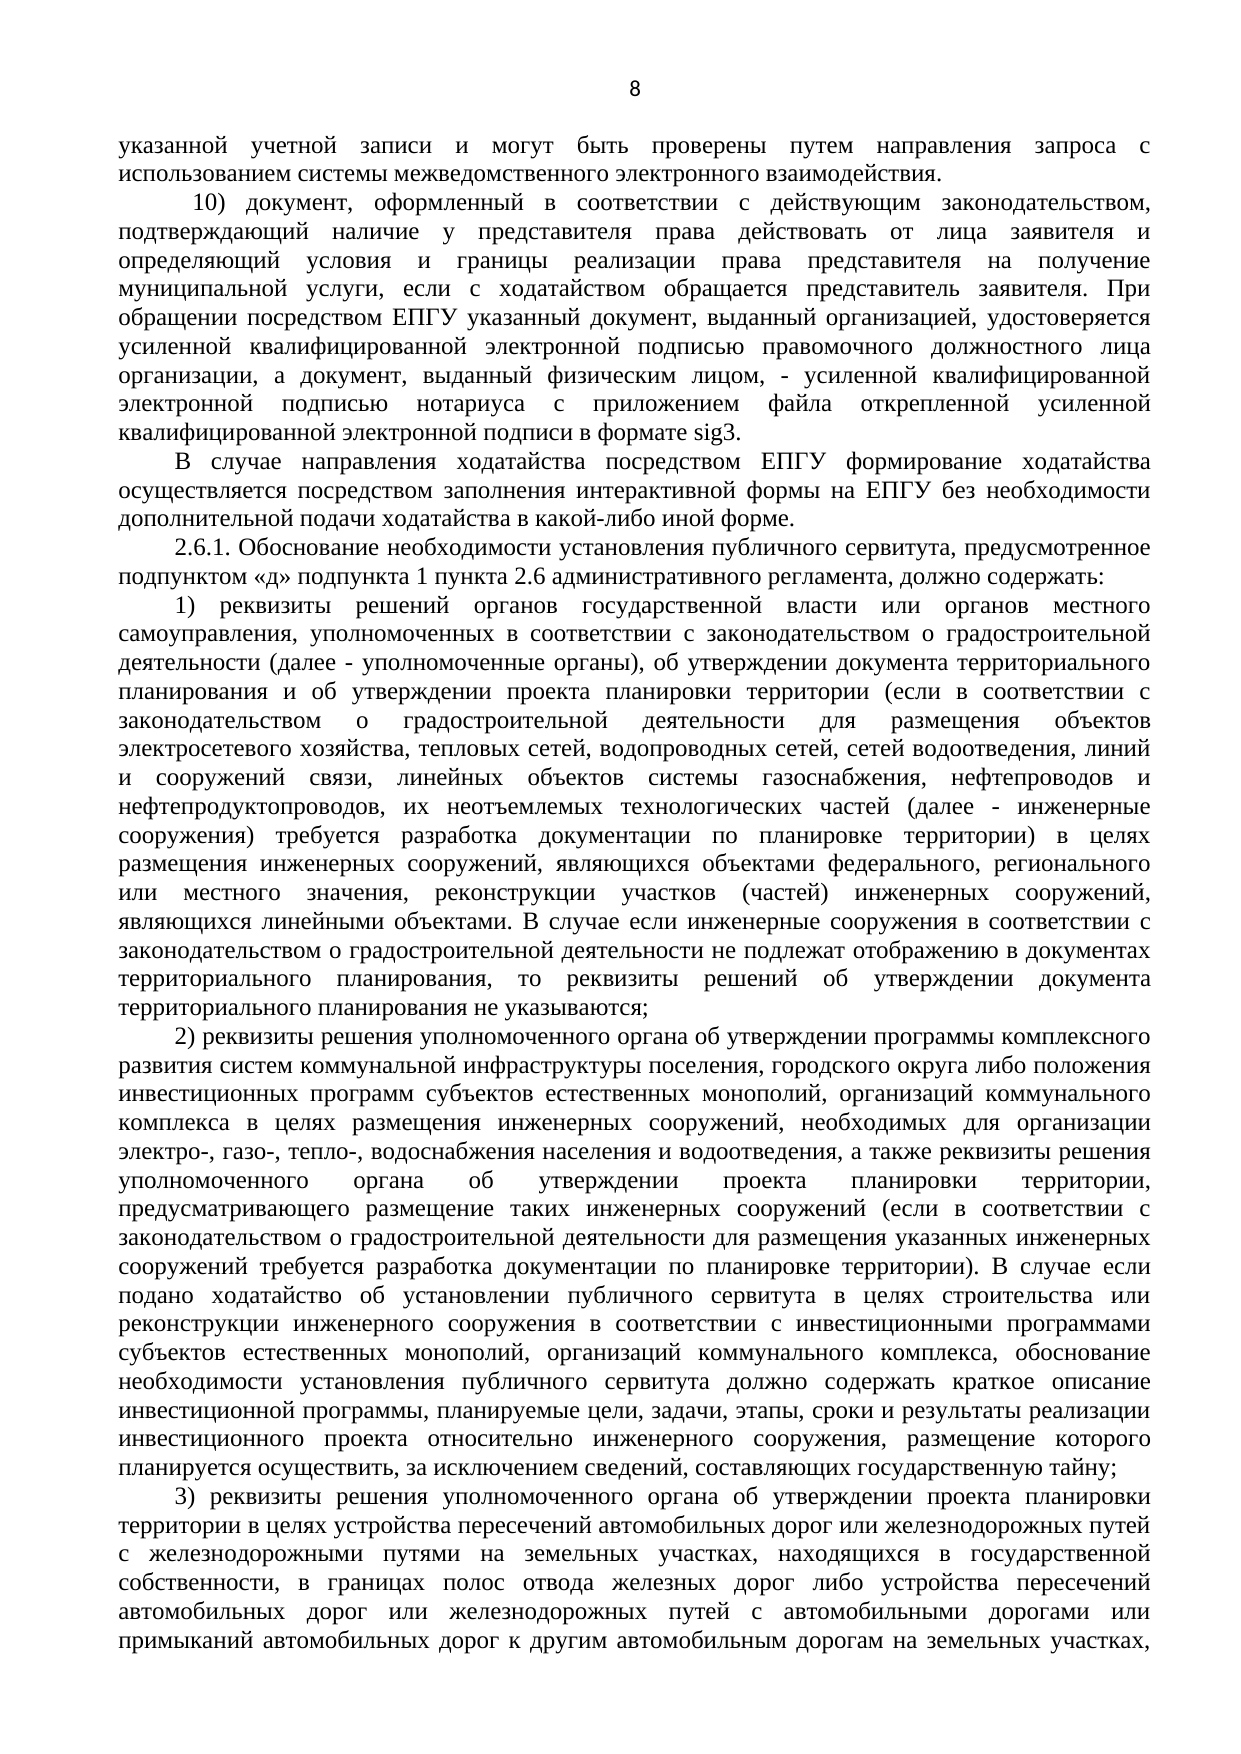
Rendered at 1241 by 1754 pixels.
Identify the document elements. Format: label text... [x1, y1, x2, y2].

text 1) реквизиты решений органов государственной власти или органов местного самоуправления, уполномоченных в соответствии с законодательством о градостроительной деятельности (далее - уполномоченные органы), об утверждении документа территориального планирования и об утверждении проекта планировки территории (если в соответствии с законодательством о градостроительной деятельности для размещения объектов электросетевого хозяйства, тепловых сетей, водопроводных сетей, сетей водоотведения, линий и сооружений связи, линейных объектов системы газоснабжения, нефтепроводов и нефтепродуктопроводов, их неотъемлемых технологических частей (далее - инженерные сооружения) требуется разработка документации по планировке территории) в целях размещения инженерных сооружений, являющихся объектами федерального, регионального или местного значения, реконструкции участков (частей) инженерных сооружений, являющихся линейными объектами. В случае если инженерные сооружения в соответствии с законодательством о градостроительной деятельности не подлежат отображению в документах территориального планирования, то реквизиты решений об утверждении документа территориального планирования не указываются; [118, 590, 1152, 1021]
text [118, 1481, 1152, 1653]
text 2.6.1. Обоснование необходимости установления публичного сервитута, предусмотренное подпунктом «д» подпункта 1 пункта 2.6 административного регламента, должно содержать: [118, 532, 1152, 590]
text В случае направления ходатайства посредством ЕПГУ формирование ходатайства осуществляется посредством заполнения интерактивной формы на ЕПГУ без необходимости дополнительной подачи ходатайства в какой-либо иной форме. [118, 446, 1152, 532]
text 2) реквизиты решения уполномоченного органа об утверждении программы комплексного развития систем коммунальной инфраструктуры поселения, городского округа либо положения инвестиционных программ субъектов естественных монополий, организаций коммунального комплекса в целях размещения инженерных сооружений, необходимых для организации электро-, газо-, тепло-, водоснабжения населения и водоотведения, а также реквизиты решения уполномоченного органа об утверждении проекта планировки территории, предусматривающего размещение таких инженерных сооружений (если в соответствии с законодательством о градостроительной деятельности для размещения указанных инженерных сооружений требуется разработка документации по планировке территории). В случае если подано ходатайство об установлении публичного сервитута в целях строительства или реконструкции инженерного сооружения в соответствии с инвестиционными программами субъектов естественных монополий, организаций коммунального комплекса, обоснование необходимости установления публичного сервитута должно содержать краткое описание инвестиционной программы, планируемые цели, задачи, этапы, сроки и результаты реализации инвестиционного проекта относительно инженерного сооружения, размещение которого планируется осуществить, за исключением сведений, составляющих государственную тайну; [118, 1021, 1152, 1481]
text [118, 130, 1152, 187]
text 10) документ, оформленный в соответствии с действующим законодательством, подтверждающий наличие у представителя права действовать от лица заявителя и определяющий условия и границы реализации права представителя на получение муниципальной услуги, если с ходатайством обращается представитель заявителя. При обращении посредством ЕПГУ указанный документ, выданный организацией, удостоверяется усиленной квалифицированной электронной подписью правомочного должностного лица организации, а документ, выданный физическим лицом, - усиленной квалифицированной электронной подписью нотариуса с приложением файла открепленной усиленной квалифицированной электронной подписи в формате sig3. [118, 187, 1152, 446]
